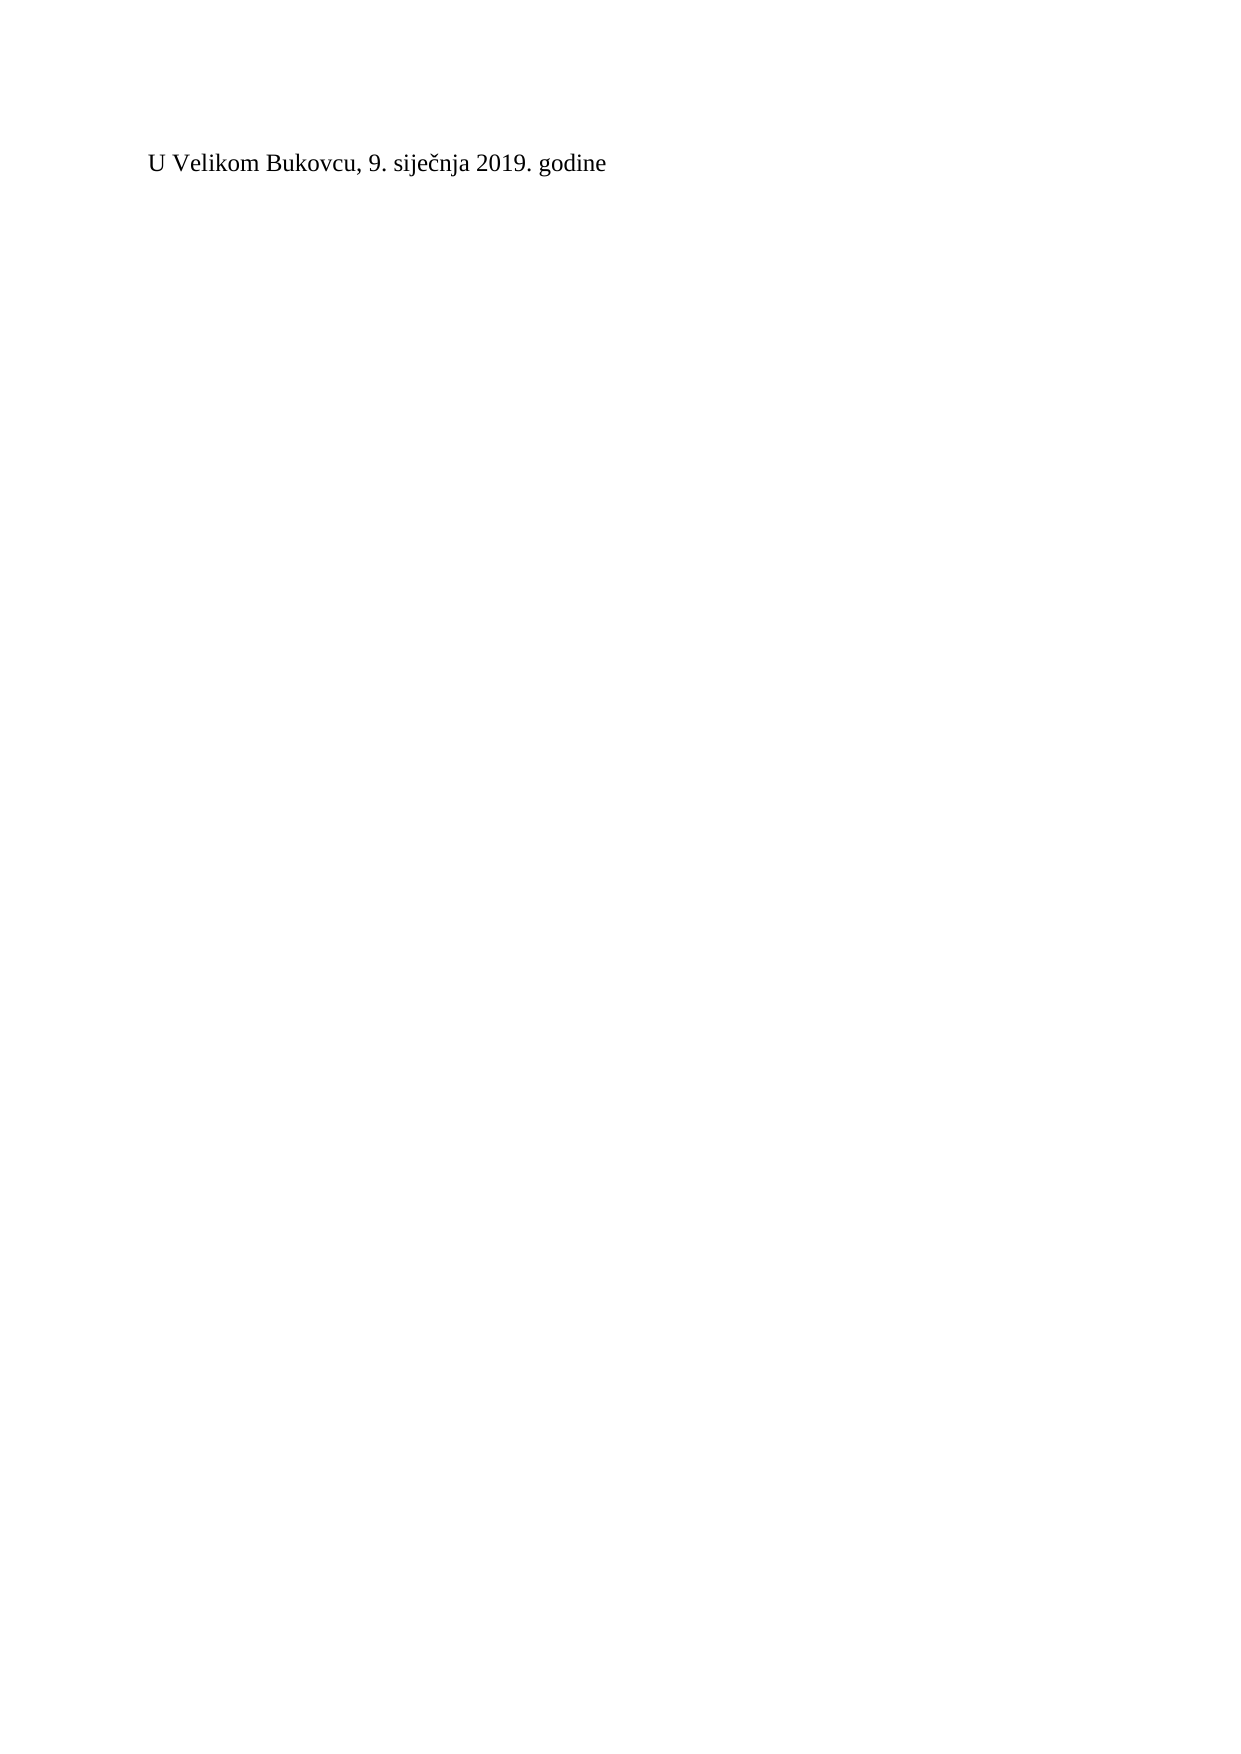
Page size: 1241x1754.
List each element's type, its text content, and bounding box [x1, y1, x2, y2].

text U Velikom Bukovcu, 9. siječnja 2019. godine [148, 148, 1093, 176]
